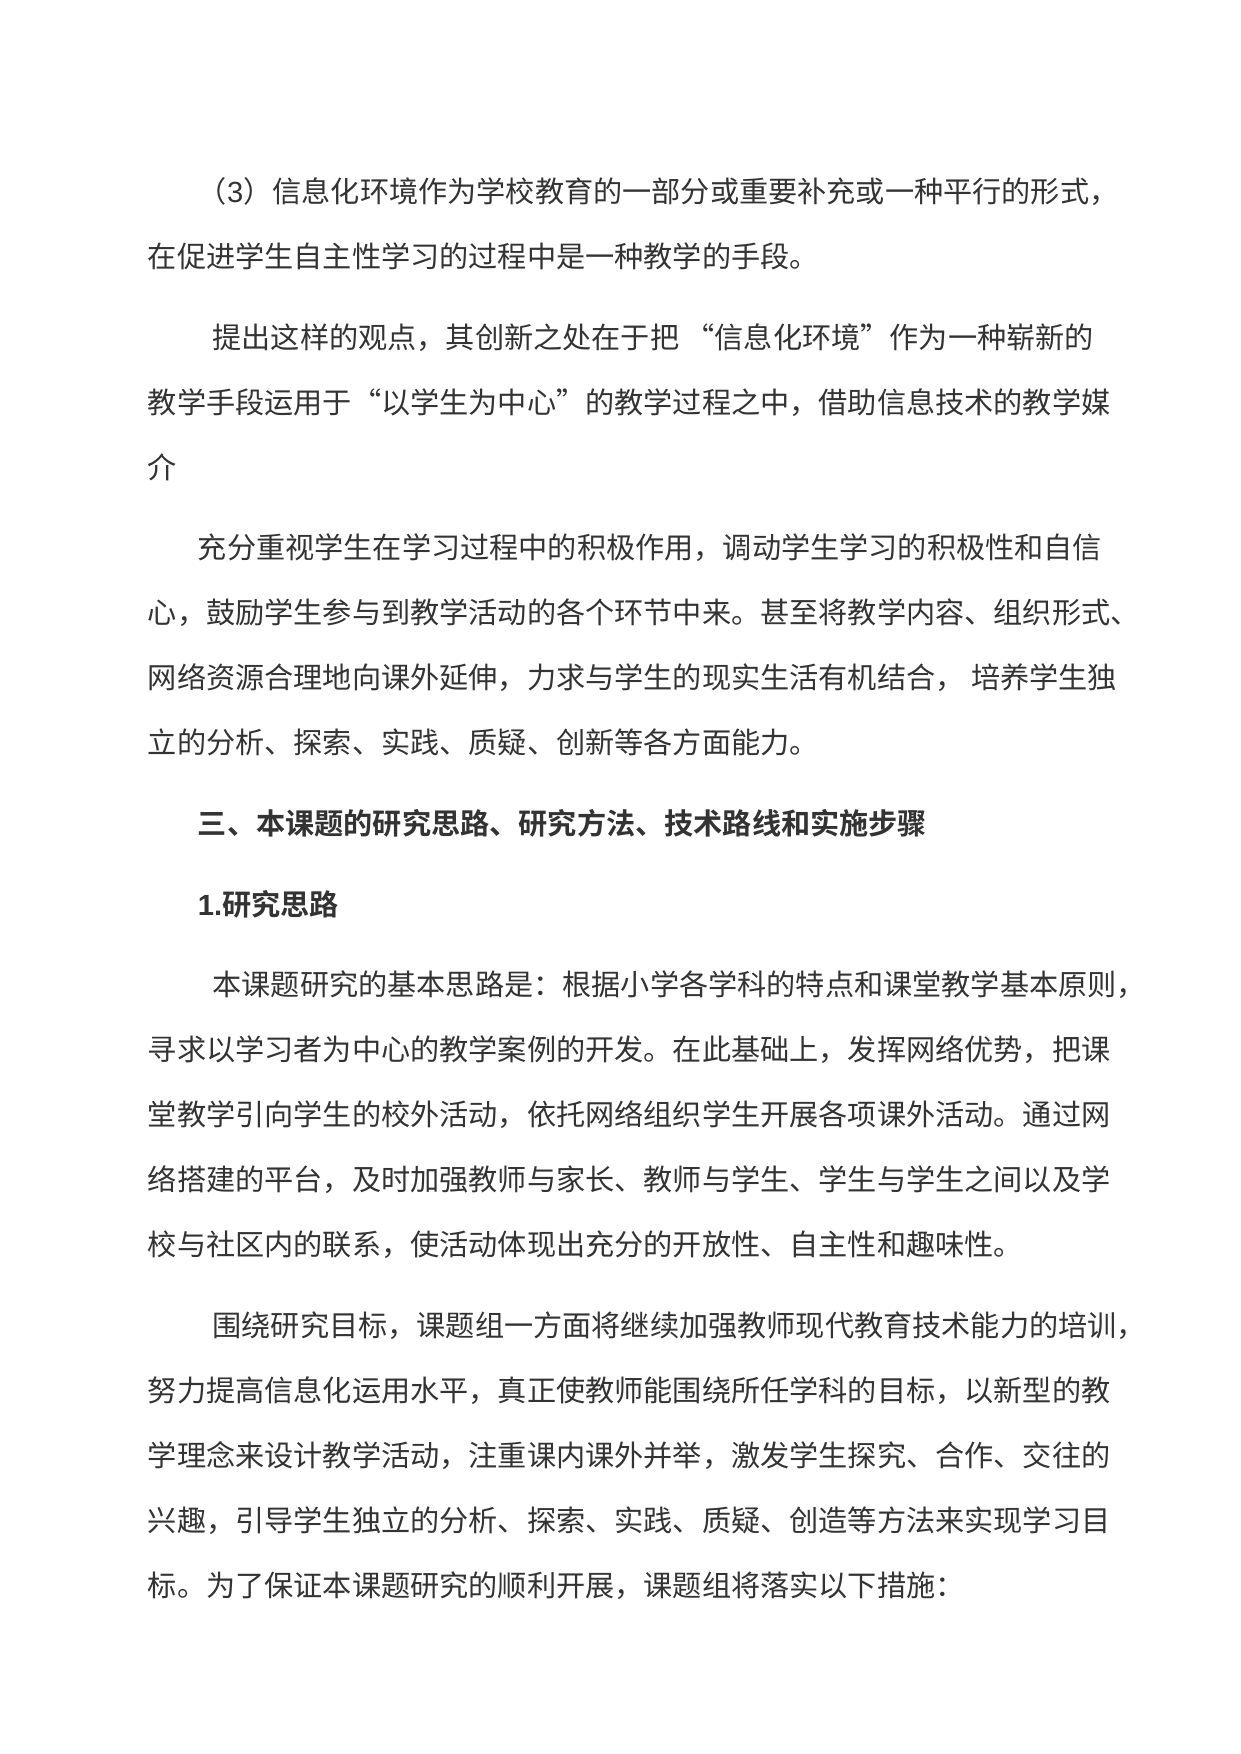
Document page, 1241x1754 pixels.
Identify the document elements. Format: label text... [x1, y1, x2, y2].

text 充分重视学生在学习过程中的积极作用，调动学生学习的积极性和自信心，鼓励学生参与到教学活动的各个环节中来。甚至将教学内容、组织形式、网络资源合理地向课外延伸，力求与学生的现实生活有机结合， 培养学生独立的分析、探索、实践、质疑、创新等各方面能力。 [148, 514, 1122, 774]
text 三、本课题的研究思路、研究方法、技术路线和实施步骤 [148, 789, 1122, 854]
text 1.研究思路 [148, 870, 1122, 935]
text （3）信息化环境作为学校教育的一部分或重要补充或一种平行的形式，在促进学生自主性学习的过程中是一种教学的手段。 [148, 157, 1122, 287]
text 本课题研究的基本思路是：根据小学各学科的特点和课堂教学基本原则，寻求以学习者为中心的教学案例的开发。在此基础上，发挥网络优势，把课堂教学引向学生的校外活动，依托网络组织学生开展各项课外活动。通过网络搭建的平台，及时加强教师与家长、教师与学生、学生与学生之间以及学校与社区内的联系，使活动体现出充分的开放性、自主性和趣味性。 [148, 951, 1122, 1276]
text 提出这样的观点，其创新之处在于把 “信息化环境”作为一种崭新的教学手段运用于“以学生为中心”的教学过程之中，借助信息技术的教学媒介 [148, 303, 1122, 498]
text 围绕研究目标，课题组一方面将继续加强教师现代教育技术能力的培训，努力提高信息化运用水平，真正使教师能围绕所任学科的目标，以新型的教学理念来设计教学活动，注重课内课外并举，激发学生探究、合作、交往的兴趣，引导学生独立的分析、探索、实践、质疑、创造等方法来实现学习目标。为了保证本课题研究的顺利开展，课题组将落实以下措施： [148, 1291, 1122, 1616]
